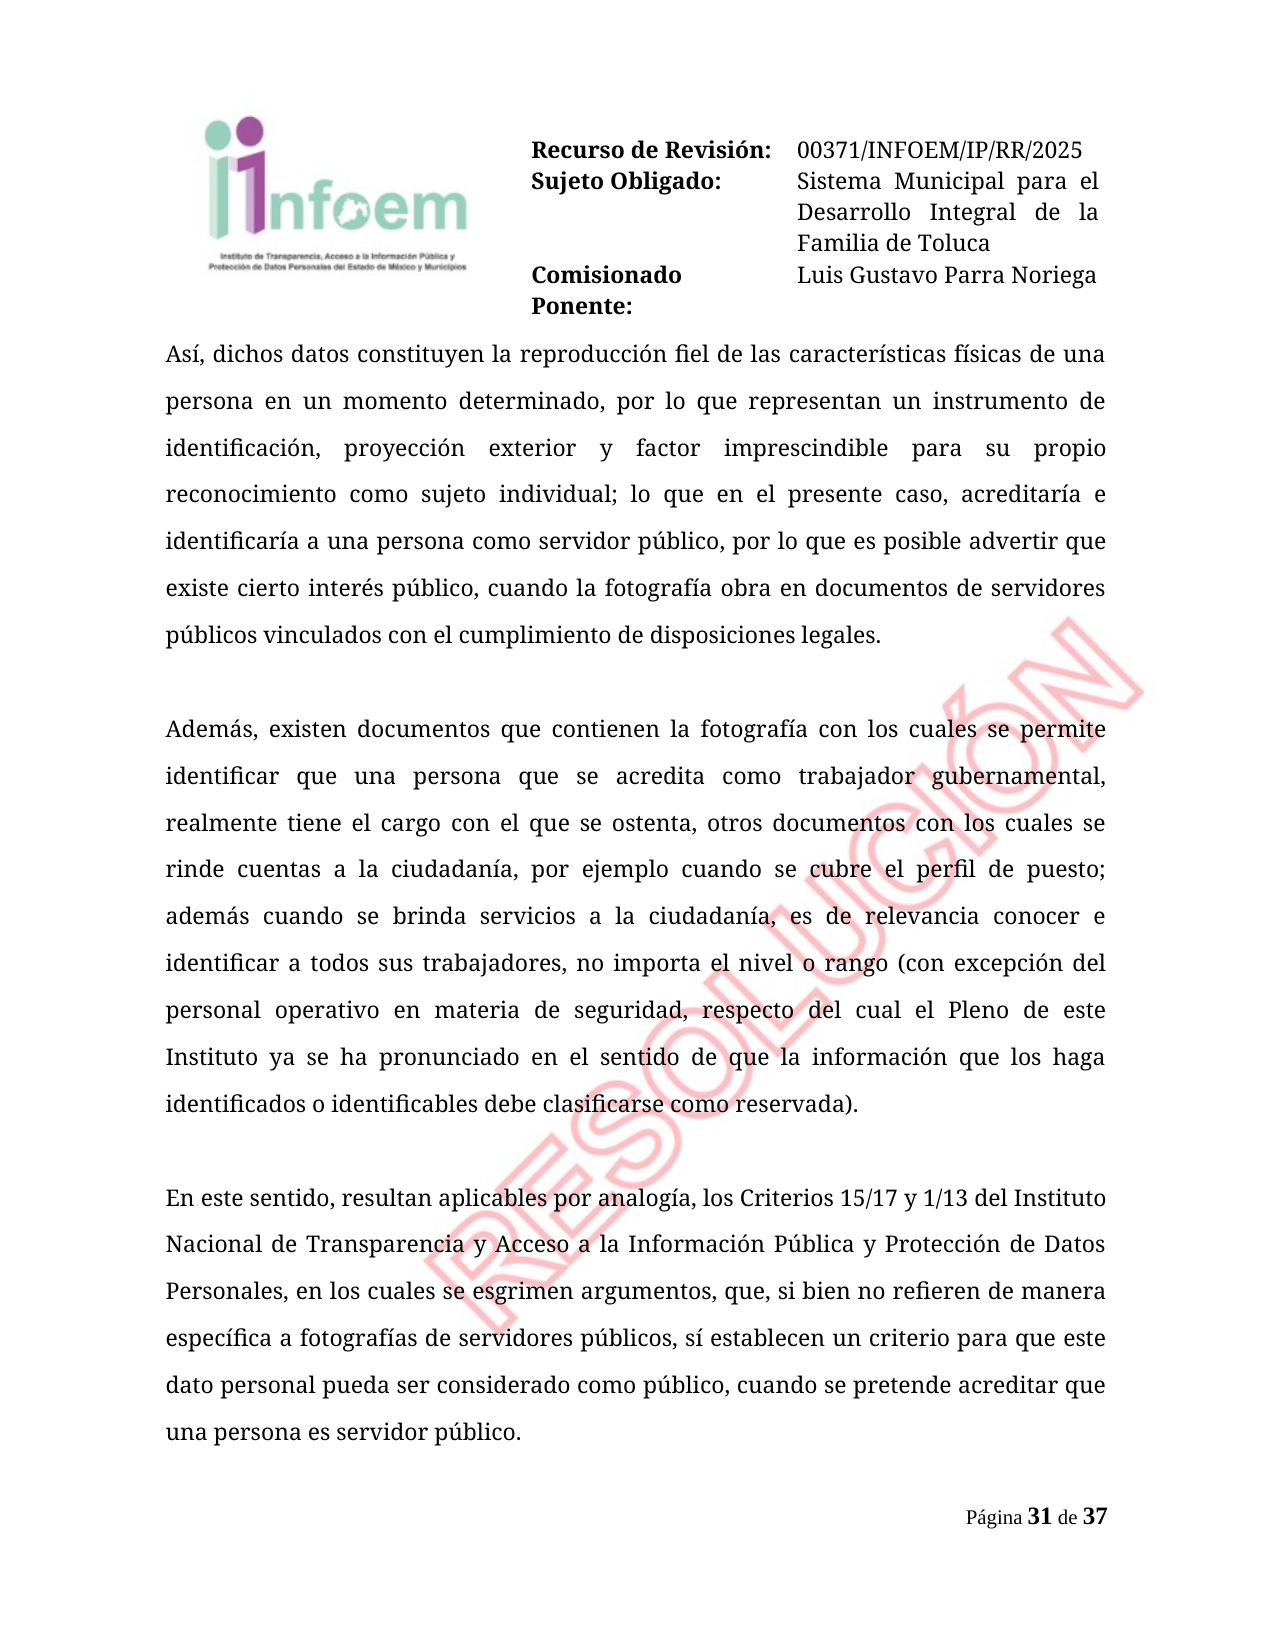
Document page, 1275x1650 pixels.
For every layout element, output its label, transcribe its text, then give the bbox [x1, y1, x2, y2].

text Además, existen documentos que contienen la fotografía con los cuales se permite identificar que una persona que se acredita como trabajador gubernamental, realmente tiene el cargo con el que se ostenta, otros documentos con los cuales se rinde cuentas a la ciudadanía, por ejemplo cuando se cubre el perfil de puesto; además cuando se brinda servicios a la ciudadanía, es de relevancia conocer e identificar a todos sus trabajadores, no importa el nivel o rango (con excepción del personal operativo en materia de seguridad, respecto del cual el Pleno de este Instituto ya se ha pronunciado en el sentido de que la información que los haga identificados o identificables debe clasificarse como reservada). [165, 713, 1107, 1119]
text Así, dichos datos constituyen la reproducción fiel de las características físicas de una persona en un momento determinado, por lo que representan un instrumento de identificación, proyección exterior y factor imprescindible para su propio reconocimiento como sujeto individual; lo que en el presente caso, acreditaría e identificaría a una persona como servidor público, por lo que es posible advertir que existe cierto interés público, cuando la fotografía obra en documentos de servidores públicos vinculados con el cumplimiento de disposiciones legales. [165, 338, 1107, 650]
text En este sentido, resultan aplicables por analogía, los Criterios 15/17 y 1/13 del Instituto Nacional de Transparencia y Acceso a la Información Pública y Protección de Datos Personales, en los cuales se esgrimen argumentos, que, si bien no refieren de manera específica a fotografías de servidores públicos, sí establecen un criterio para que este dato personal pueda ser considerado como público, cuando se pretende acreditar que una persona es servidor público. [165, 1182, 1107, 1447]
picture [75, 51, 1275, 1650]
